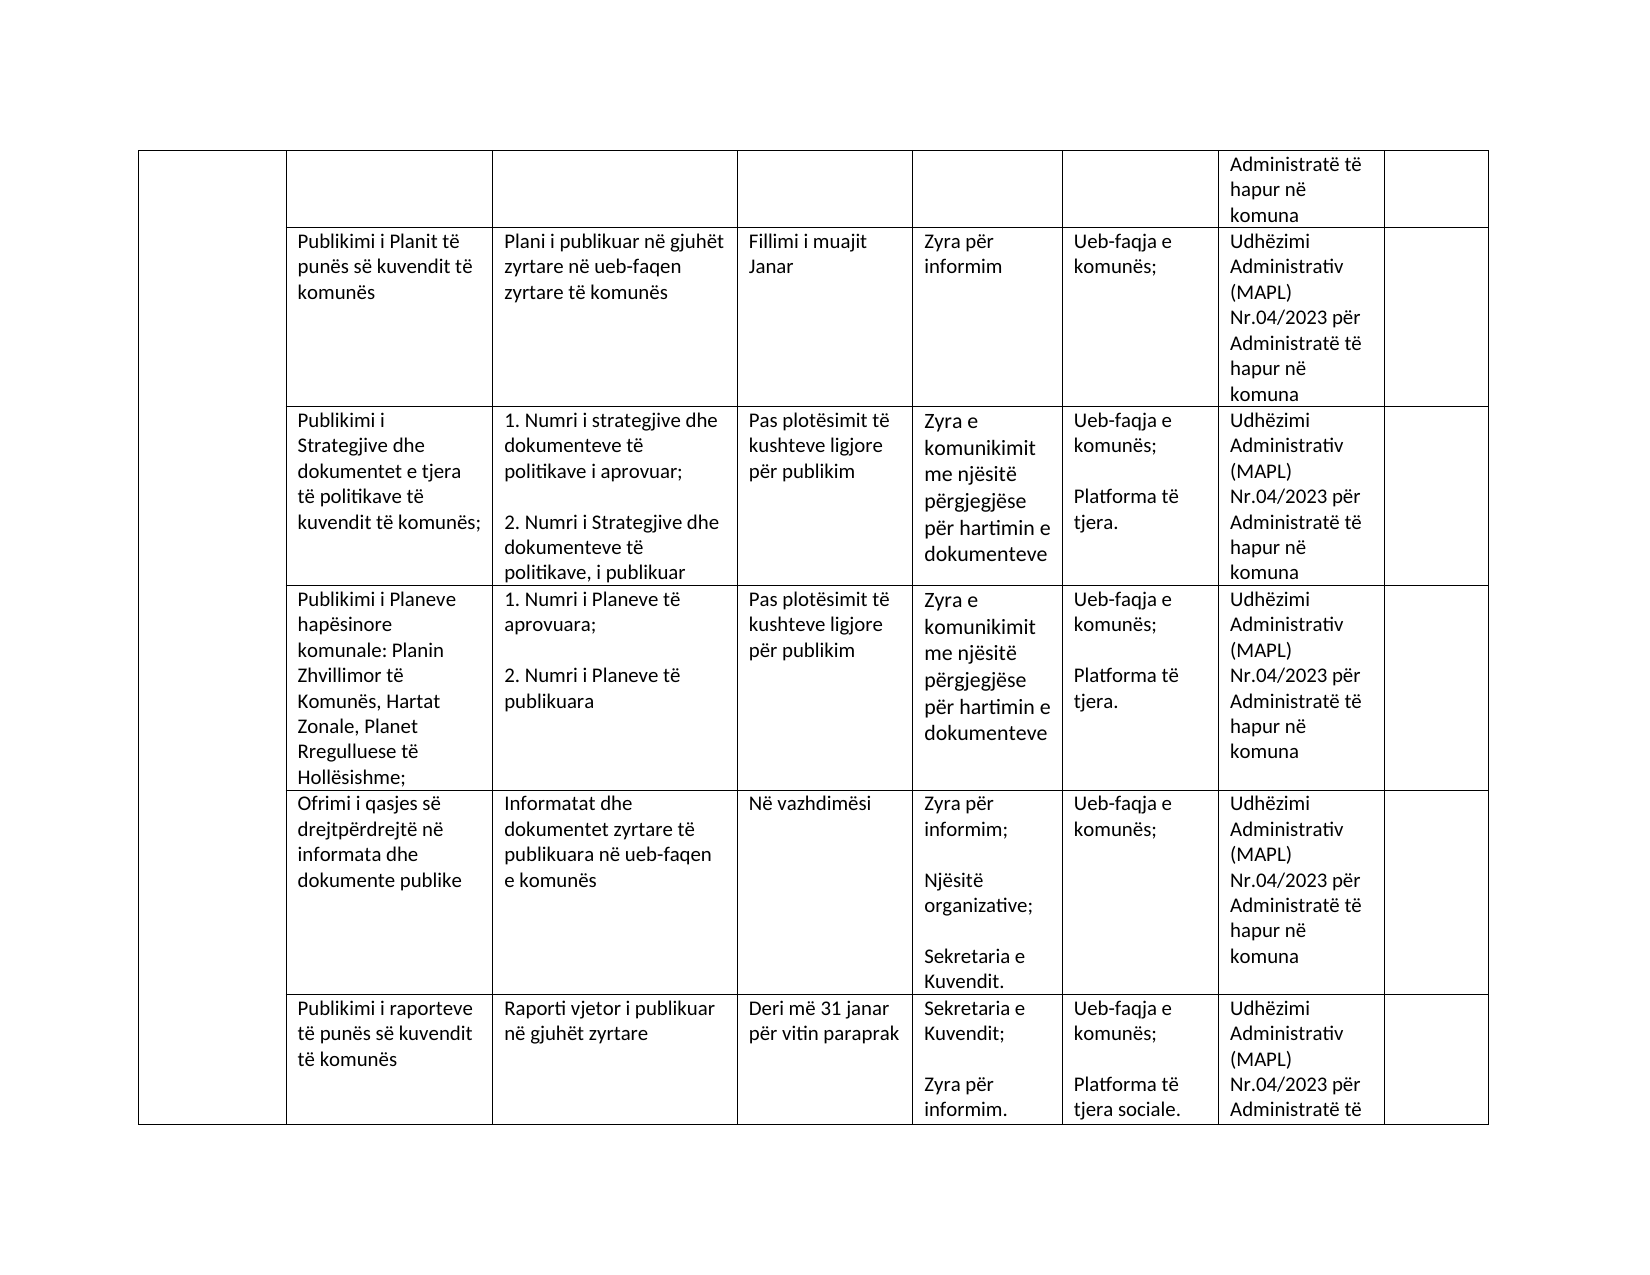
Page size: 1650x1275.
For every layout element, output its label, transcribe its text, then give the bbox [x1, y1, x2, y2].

table_cell Ofrimi i qasjes së drejtpërdrejtë në informata dhe dokumente publike [287, 791, 492, 994]
table_cell [1385, 995, 1488, 1124]
table_cell Publikimi i Planit të punës së kuvendit të komunës [287, 228, 492, 406]
table_cell Pas plotësimit të kushteve ligjore për publikim [738, 586, 912, 789]
table_cell Udhëzimi Administrativ (MAPL) Nr.04/2023 për Administratë të hapur në komuna [1219, 407, 1384, 585]
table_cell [287, 995, 492, 1124]
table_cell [1063, 995, 1218, 1124]
table_cell Ueb-faqja e komunës; [1063, 791, 1218, 994]
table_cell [493, 995, 737, 1124]
table_cell Zyra për informim; Njësitë organizative; Sekretaria e Kuvendit. [913, 791, 1062, 994]
table_cell Publikimi i Strategjive dhe dokumentet e tjera të politikave të kuvendit të komunës; [287, 407, 492, 585]
table_cell [1385, 586, 1488, 789]
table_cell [1219, 995, 1384, 1124]
table_cell [1385, 228, 1488, 406]
table_cell Udhëzimi Administrativ (MAPL) Nr.04/2023 për Administratë të hapur në komuna [1219, 791, 1384, 994]
table_cell Fillimi i muajit Janar [738, 228, 912, 406]
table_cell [913, 995, 1062, 1124]
table_cell Zyra e komunikimit me njësitë përgjegjëse për hartimin e dokumenteve [913, 407, 1062, 585]
table_cell Informatat dhe dokumentet zyrtare të publikuara në ueb-faqen e komunës [493, 791, 737, 994]
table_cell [738, 151, 912, 227]
table_cell Ueb-faqja e komunës; Platforma të tjera. [1063, 586, 1218, 789]
table_cell Plani i publikuar në gjuhët zyrtare në ueb-faqen zyrtare të komunës [493, 228, 737, 406]
table_cell [1385, 151, 1488, 227]
table_cell Pas plotësimit të kushteve ligjore për publikim [738, 407, 912, 585]
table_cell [913, 151, 1062, 227]
table_cell [1385, 407, 1488, 585]
table_cell Ueb-faqja e komunës; [1063, 228, 1218, 406]
table_cell Zyra për informim [913, 228, 1062, 406]
table_cell 1. Numri i strategjive dhe dokumenteve të politikave i aprovuar; 2. Numri i Strategjive dhe dokumenteve të politikave, i publikuar [493, 407, 737, 585]
table_cell [1385, 791, 1488, 994]
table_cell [287, 151, 492, 227]
table_cell Udhëzimi Administrativ (MAPL) Nr.04/2023 për Administratë të hapur në komuna [1219, 228, 1384, 406]
table_cell Publikimi i Planeve hapësinore komunale: Planin Zhvillimor të Komunës, Hartat Zonale, Planet Rregulluese të Hollësishme; [287, 586, 492, 789]
table_cell Në vazhdimësi [738, 791, 912, 994]
table_cell 1. Numri i Planeve të aprovuara; 2. Numri i Planeve të publikuara [493, 586, 737, 789]
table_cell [493, 151, 737, 227]
table_cell Udhëzimi Administrativ (MAPL) Nr.04/2023 për Administratë të hapur në komuna [1219, 586, 1384, 789]
table_cell Zyra e komunikimit me njësitë përgjegjëse për hartimin e dokumenteve [913, 586, 1062, 789]
table_cell Ueb-faqja e komunës; Platforma të tjera. [1063, 407, 1218, 585]
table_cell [738, 995, 912, 1124]
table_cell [1219, 151, 1384, 227]
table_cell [1063, 151, 1218, 227]
